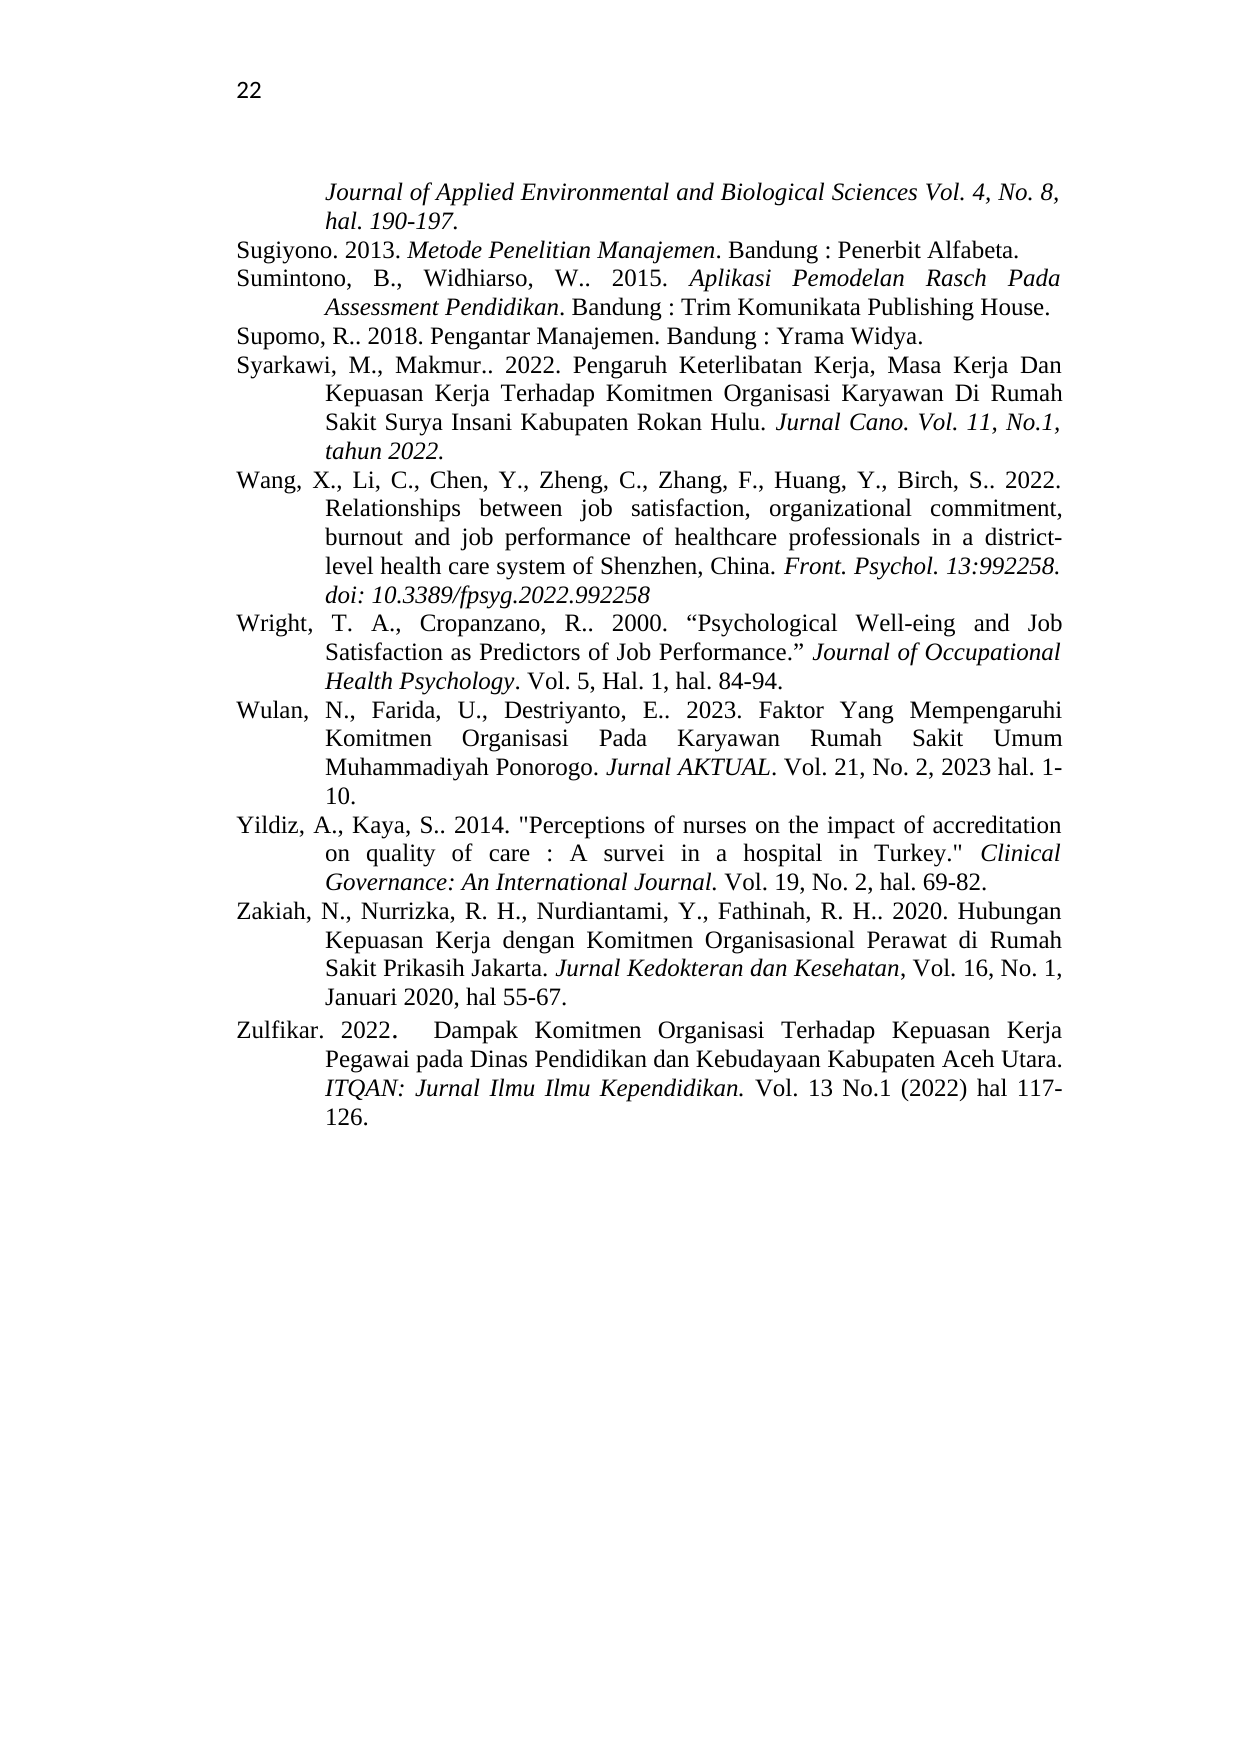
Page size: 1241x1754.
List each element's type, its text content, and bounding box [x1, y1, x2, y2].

text Zulfikar. 2022. Dampak Komitmen Organisasi Terhadap Kepuasan Kerja Pegawai pada Dinas Pendidikan dan Kebudayaan Kabupaten Aceh Utara. ITQAN: Jurnal Ilmu Ilmu Kependidikan. Vol. 13 No.1 (2022) hal 117-126. [236, 1011, 1063, 1131]
text Zakiah, N., Nurrizka, R. H., Nurdiantami, Y., Fathinah, R. H.. 2020. Hubungan Kepuasan Kerja dengan Komitmen Organisasional Perawat di Rumah Sakit Prikasih Jakarta. Jurnal Kedokteran dan Kesehatan, Vol. 16, No. 1, Januari 2020, hal 55-67. [236, 896, 1063, 1011]
text Yildiz, A., Kaya, S.. 2014. "Perceptions of nurses on the impact of accreditation on quality of care : A survei in a hospital in Turkey." Clinical Governance: An International Journal. Vol. 19, No. 2, hal. 69-82. [236, 810, 1063, 896]
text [236, 177, 1063, 235]
text Wulan, N., Farida, U., Destriyanto, E.. 2023. Faktor Yang Mempengaruhi Komitmen Organisasi Pada Karyawan Rumah Sakit Umum Muhammadiyah Ponorogo. Jurnal AKTUAL. Vol. 21, No. 2, 2023 hal. 1-10. [236, 695, 1063, 810]
text Sumintono, B., Widhiarso, W.. 2015. Aplikasi Pemodelan Rasch Pada Assessment Pendidikan. Bandung : Trim Komunikata Publishing House. [236, 263, 1063, 321]
text Wright, T. A., Cropanzano, R.. 2000. “Psychological Well-eing and Job Satisfaction as Predictors of Job Performance.” Journal of Occupational Health Psychology. Vol. 5, Hal. 1, hal. 84-94. [236, 608, 1063, 695]
text Supomo, R.. 2018. Pengantar Manajemen. Bandung : Yrama Widya. [236, 321, 1063, 350]
text Syarkawi, M., Makmur.. 2022. Pengaruh Keterlibatan Kerja, Masa Kerja Dan Kepuasan Kerja Terhadap Komitmen Organisasi Karyawan Di Rumah Sakit Surya Insani Kabupaten Rokan Hulu. Jurnal Cano. Vol. 11, No.1, tahun 2022. [236, 350, 1063, 465]
text Wang, X., Li, C., Chen, Y., Zheng, C., Zhang, F., Huang, Y., Birch, S.. 2022. Relationships between job satisfaction, organizational commitment, burnout and job performance of healthcare professionals in a district-level health care system of Shenzhen, China. Front. Psychol. 13:992258. doi: 10.3389/fpsyg.2022.992258 [236, 465, 1063, 608]
text Sugiyono. 2013. Metode Penelitian Manajemen. Bandung : Penerbit Alfabeta. [236, 235, 1063, 263]
